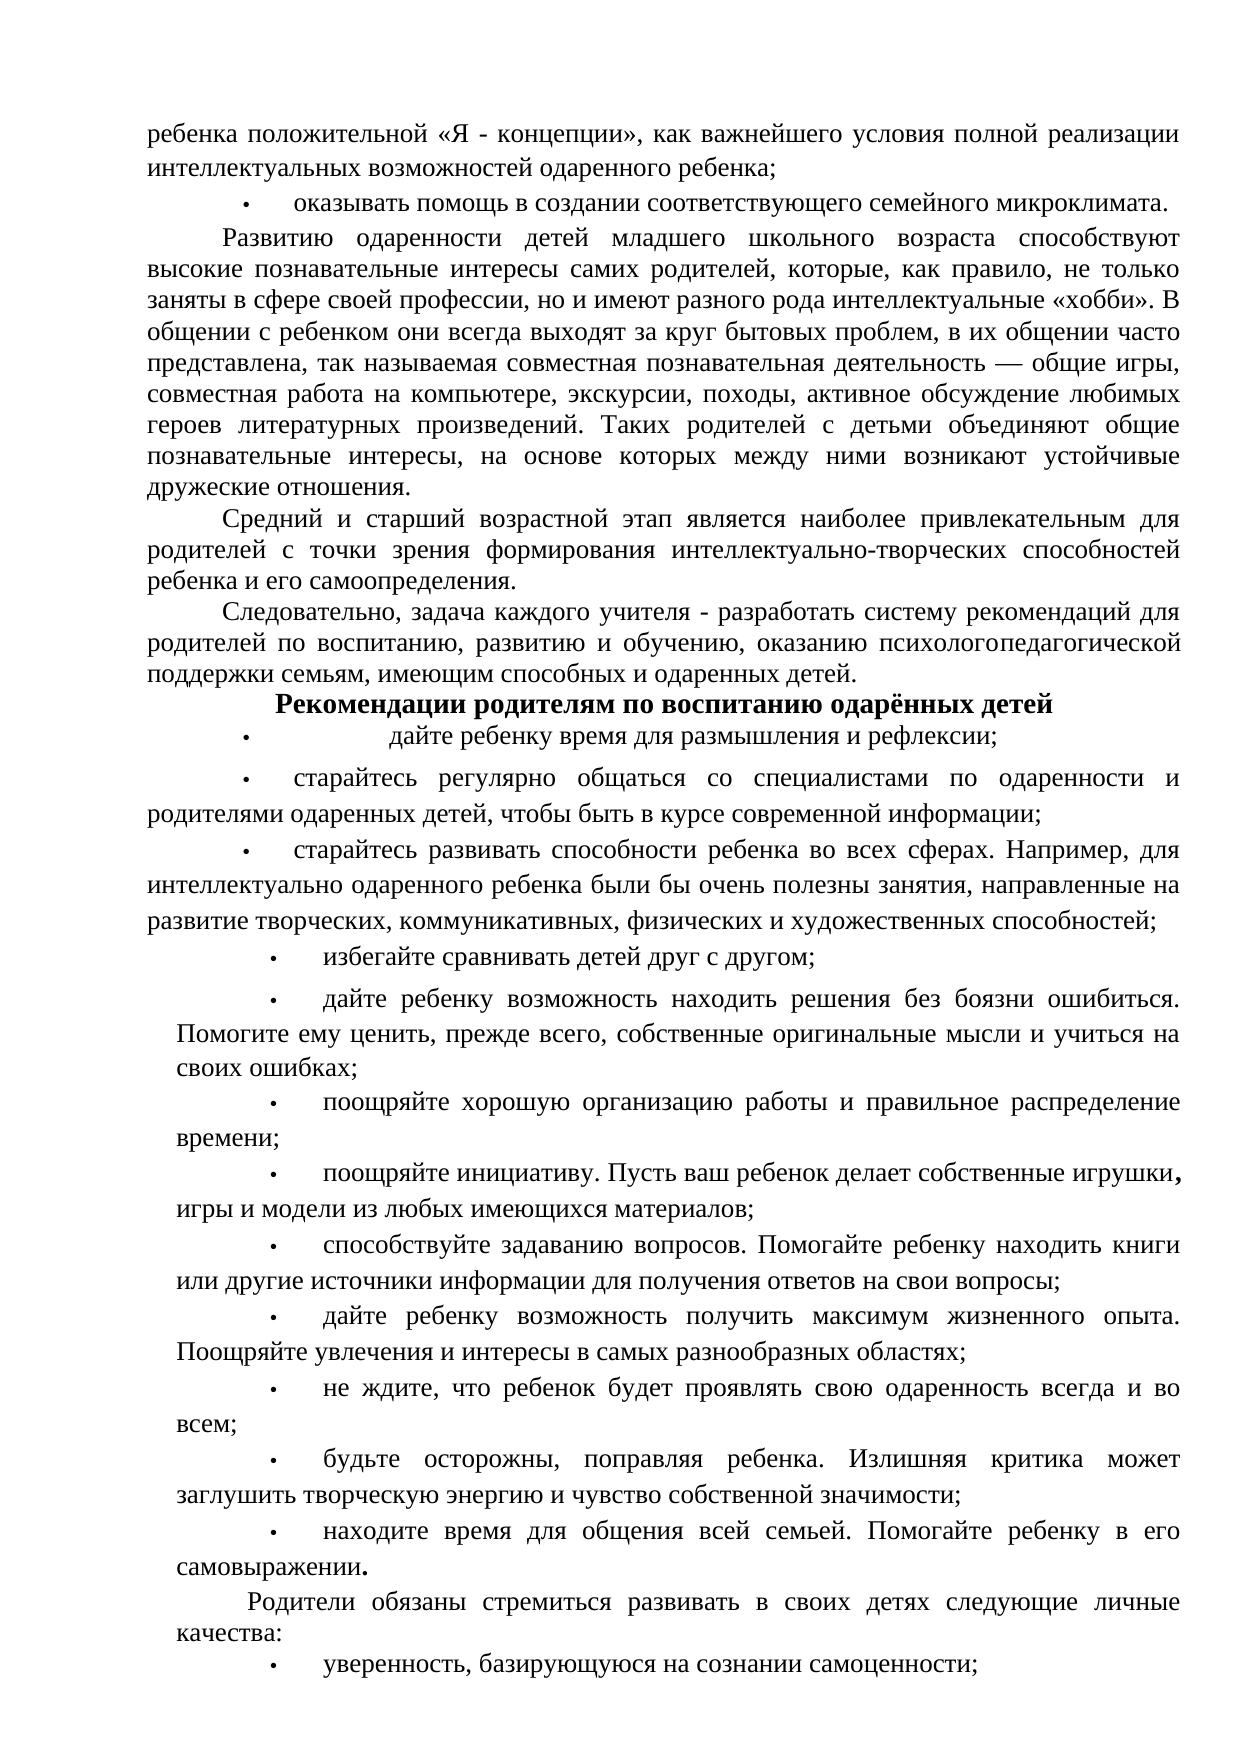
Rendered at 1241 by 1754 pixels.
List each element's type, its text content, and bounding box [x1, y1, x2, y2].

list поощряйте хорошую организацию работы и правильное распределение времени; [176, 1085, 1181, 1152]
text Средний и старший возрастной этап является наиболее привлекательным для родителей с точки зрения формирования интеллектуально-творческих способностей ребенка и его самоопределения. [147, 502, 1181, 595]
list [147, 117, 1181, 183]
list дайте ребенку время для размышления и рефлексии; [147, 719, 1181, 751]
list уверенность, базирующуюся на сознании самоценности; [270, 1648, 1181, 1679]
list не ждите, что ребенок будет проявлять свою одаренность всегда и во всем; [176, 1371, 1181, 1438]
list способствуйте задаванию вопросов. Помогайте ребенку находить книги или другие источники информации для получения ответов на свои вопросы; [176, 1228, 1181, 1295]
list находите время для общения всей семьей. Помогайте ребенку в его самовыражении. [176, 1514, 1181, 1581]
list старайтесь развивать способности ребенка во всех сферах. Например, для интеллектуально одаренного ребенка были бы очень полезны занятия, направленные на развитие творческих, коммуникативных, физических и художественных способностей; [147, 833, 1181, 935]
text Развитию одаренности детей младшего школьного возраста способствуют высокие познавательные интересы самих родителей, которые, как правило, не только заняты в сфере своей профессии, но и имеют разного рода интеллектуальные «хобби». В общении с ребенком они всегда выходят за круг бытовых проблем, в их общении часто представлена, так называемая совместная познавательная деятельность — общие игры, совместная работа на компьютере, экскурсии, походы, активное обсуждение любимых героев литературных произведений. Таких родителей с детьми объединяют общие познавательные интересы, на основе которых между ними возникают устойчивые дружеские отношения. [147, 221, 1181, 502]
text Родители обязаны стремиться развивать в своих детях следующие личные качества: [176, 1585, 1181, 1648]
list будьте осторожны, поправляя ребенка. Излишняя критика может заглушить творческую энергию и чувство собственной значимости; [176, 1442, 1181, 1509]
list дайте ребенку возможность получить максимум жизненного опыта. Поощряйте увлечения и интересы в самых разнообразных областях; [176, 1299, 1181, 1366]
list старайтесь регулярно общаться со специалистами по одаренности и родителями одаренных детей, чтобы быть в курсе современной информации; [147, 761, 1181, 828]
text Следовательно, задача каждого учителя - разработать систему рекомендаций для родителей по воспитанию, развитию и обучению, оказанию психологопедагогической поддержки семьям, имеющим способных и одаренных детей. [147, 595, 1181, 688]
text Рекомендации родителям по воспитанию одарённых детей [147, 688, 1181, 719]
list дайте ребенку возможность находить решения без боязни ошибиться. Помогите ему ценить, прежде всего, собственные оригинальные мысли и учиться на своих ошибках; [176, 983, 1181, 1082]
list оказывать помощь в создании соответствующего семейного микроклимата. [147, 186, 1181, 217]
list поощряйте инициативу. Пусть ваш ребенок делает собственные игрушки, игры и модели из любых имеющихся материалов; [176, 1157, 1181, 1223]
list избегайте сравнивать детей друг с другом; [270, 940, 1181, 971]
